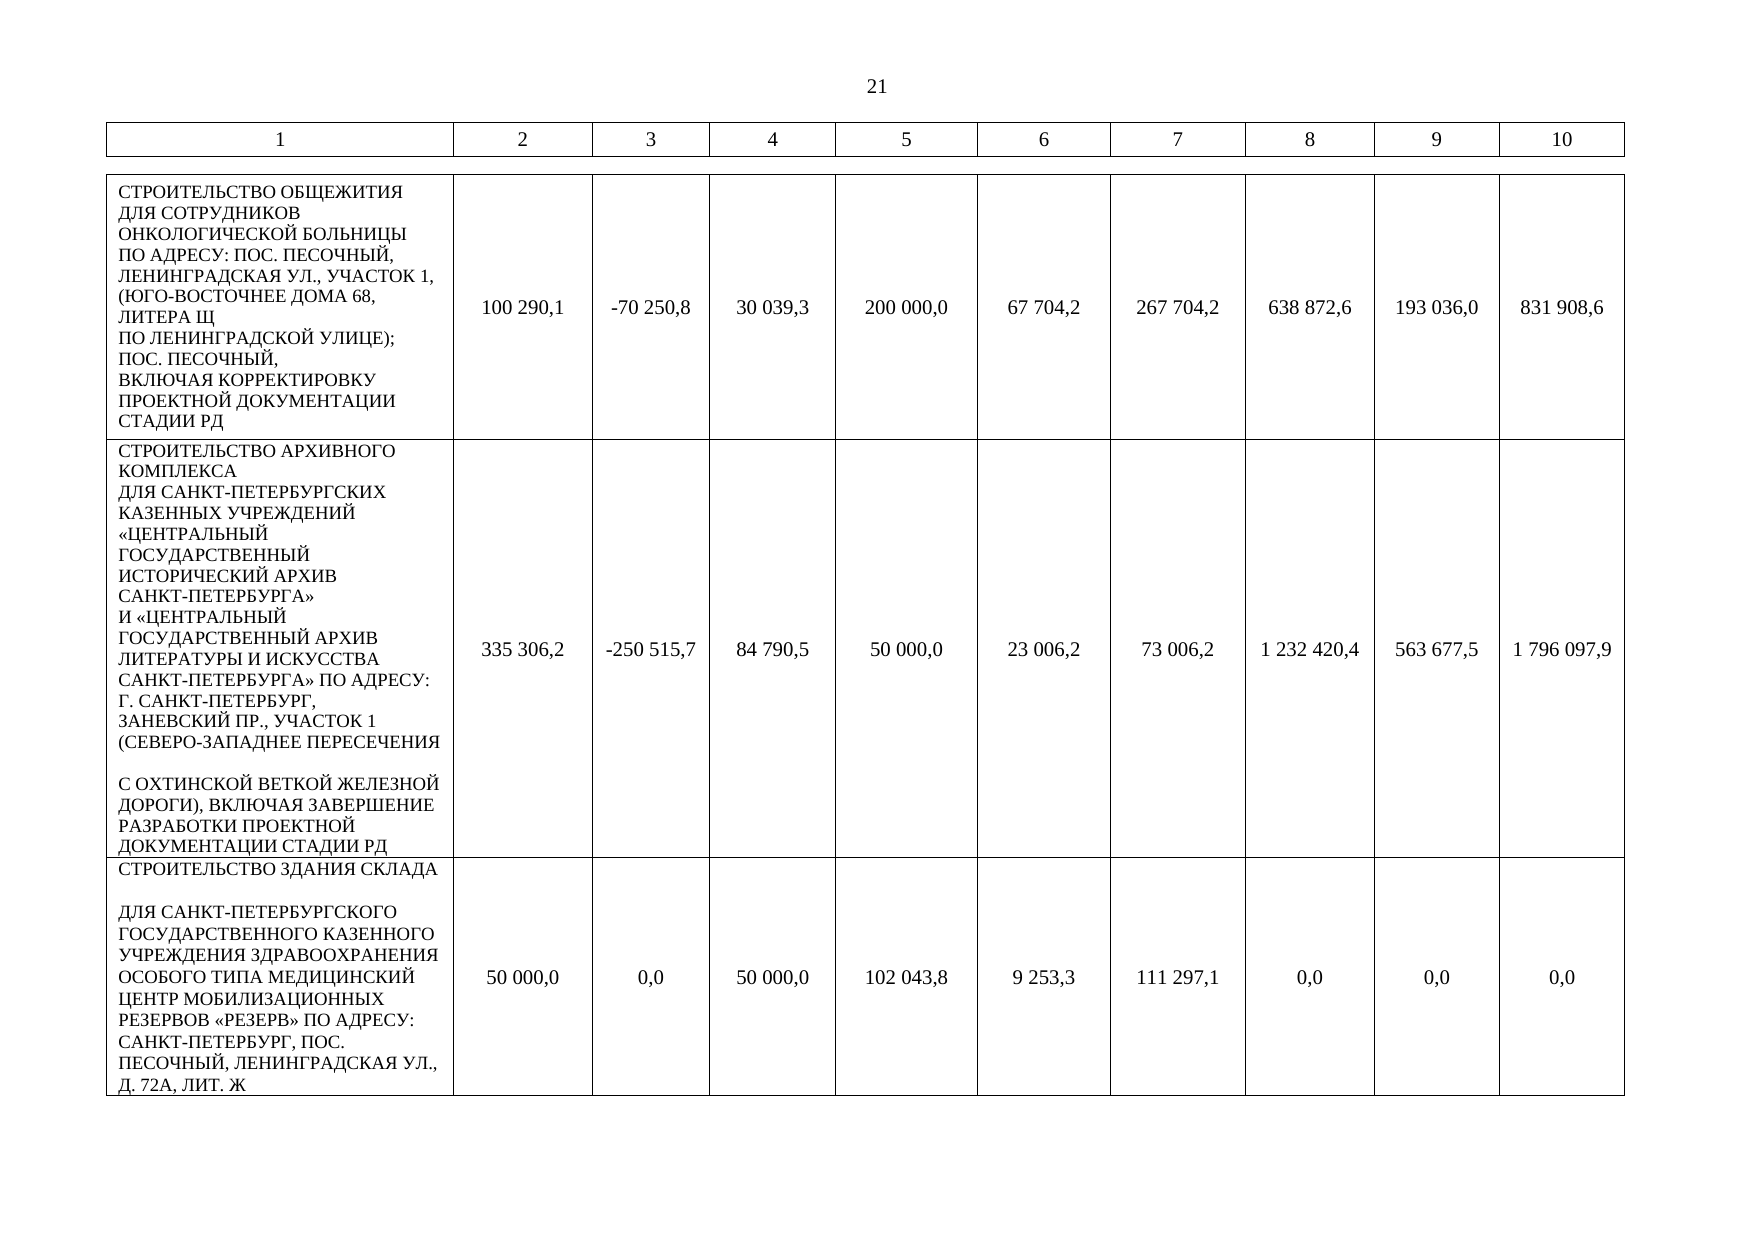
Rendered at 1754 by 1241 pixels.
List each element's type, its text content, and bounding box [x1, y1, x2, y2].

table_cell СТРОИТЕЛЬСТВО АРХИВНОГО КОМПЛЕКСА ДЛЯ САНКТ-ПЕТЕРБУРГСКИХ КАЗЕННЫХ УЧРЕЖДЕНИЙ «ЦЕНТРАЛЬНЫЙ ГОСУДАРСТВЕННЫЙ ИСТОРИЧЕСКИЙ АРХИВ САНКТ-ПЕТЕРБУРГА» И «ЦЕНТРАЛЬНЫЙ ГОСУДАРСТВЕННЫЙ АРХИВ ЛИТЕРАТУРЫ И ИСКУССТВА САНКТ-ПЕТЕРБУРГА» ПО АДРЕСУ: Г. САНКТ-ПЕТЕРБУРГ, ЗАНЕВСКИЙ ПР., УЧАСТОК 1 (СЕВЕРО-ЗАПАДНЕЕ ПЕРЕСЕЧЕНИЯ С ОХТИНСКОЙ ВЕТКОЙ ЖЕЛЕЗНОЙ ДОРОГИ), ВКЛЮЧАЯ ЗАВЕРШЕНИЕ РАЗРАБОТКИ ПРОЕКТНОЙ ДОКУМЕНТАЦИИ СТАДИИ РД [107, 440, 453, 857]
table_cell 23 006,2 [978, 440, 1110, 857]
table_cell 335 306,2 [454, 440, 592, 857]
table_cell 0,0 [1246, 858, 1374, 1095]
table_cell 193 036,0 [1375, 175, 1499, 439]
table_cell 1 232 420,4 [1246, 440, 1374, 857]
table_cell 267 704,2 [1111, 175, 1245, 439]
table_cell СТРОИТЕЛЬСТВО ЗДАНИЯ СКЛАДА ДЛЯ САНКТ-ПЕТЕРБУРГСКОГО ГОСУДАРСТВЕННОГО КАЗЕННОГО УЧРЕЖДЕНИЯ ЗДРАВООХРАНЕНИЯ ОСОБОГО ТИПА МЕДИЦИНСКИЙ ЦЕНТР МОБИЛИЗАЦИОННЫХ РЕЗЕРВОВ «РЕЗЕРВ» ПО АДРЕСУ: САНКТ-ПЕТЕРБУРГ, ПОС. ПЕСОЧНЫЙ, ЛЕНИНГРАДСКАЯ УЛ., Д. 72А, ЛИТ. Ж [107, 858, 453, 1095]
table_cell 0,0 [593, 858, 709, 1095]
table_cell 638 872,6 [1246, 175, 1374, 439]
table_cell 30 039,3 [710, 175, 835, 439]
table_cell 1 796 097,9 [1500, 440, 1624, 857]
table_cell -70 250,8 [593, 175, 709, 439]
table_cell 9 253,3 [978, 858, 1110, 1095]
table_cell 563 677,5 [1375, 440, 1499, 857]
table_cell 831 908,6 [1500, 175, 1624, 439]
table_cell 111 297,1 [1111, 858, 1245, 1095]
table_cell 0,0 [1500, 858, 1624, 1095]
table_cell 73 006,2 [1111, 440, 1245, 857]
table_cell -250 515,7 [593, 440, 709, 857]
table_cell 102 043,8 [836, 858, 977, 1095]
table_cell 84 790,5 [710, 440, 835, 857]
table_cell 50 000,0 [836, 440, 977, 857]
table_cell 50 000,0 [454, 858, 592, 1095]
table_cell 100 290,1 [454, 175, 592, 439]
table_cell 50 000,0 [710, 858, 835, 1095]
table_cell СТРОИТЕЛЬСТВО ОБЩЕЖИТИЯ ДЛЯ СОТРУДНИКОВ ОНКОЛОГИЧЕСКОЙ БОЛЬНИЦЫ ПО АДРЕСУ: ПОС. ПЕСОЧНЫЙ, ЛЕНИНГРАДСКАЯ УЛ., УЧАСТОК 1, (ЮГО-ВОСТОЧНЕЕ ДОМА 68, ЛИТЕРА Щ ПО ЛЕНИНГРАДСКОЙ УЛИЦЕ); ПОС. ПЕСОЧНЫЙ, ВКЛЮЧАЯ КОРРЕКТИРОВКУ ПРОЕКТНОЙ ДОКУМЕНТАЦИИ СТАДИИ РД [107, 175, 453, 439]
table_cell 67 704,2 [978, 175, 1110, 439]
table_cell 200 000,0 [836, 175, 977, 439]
table_cell 0,0 [1375, 858, 1499, 1095]
